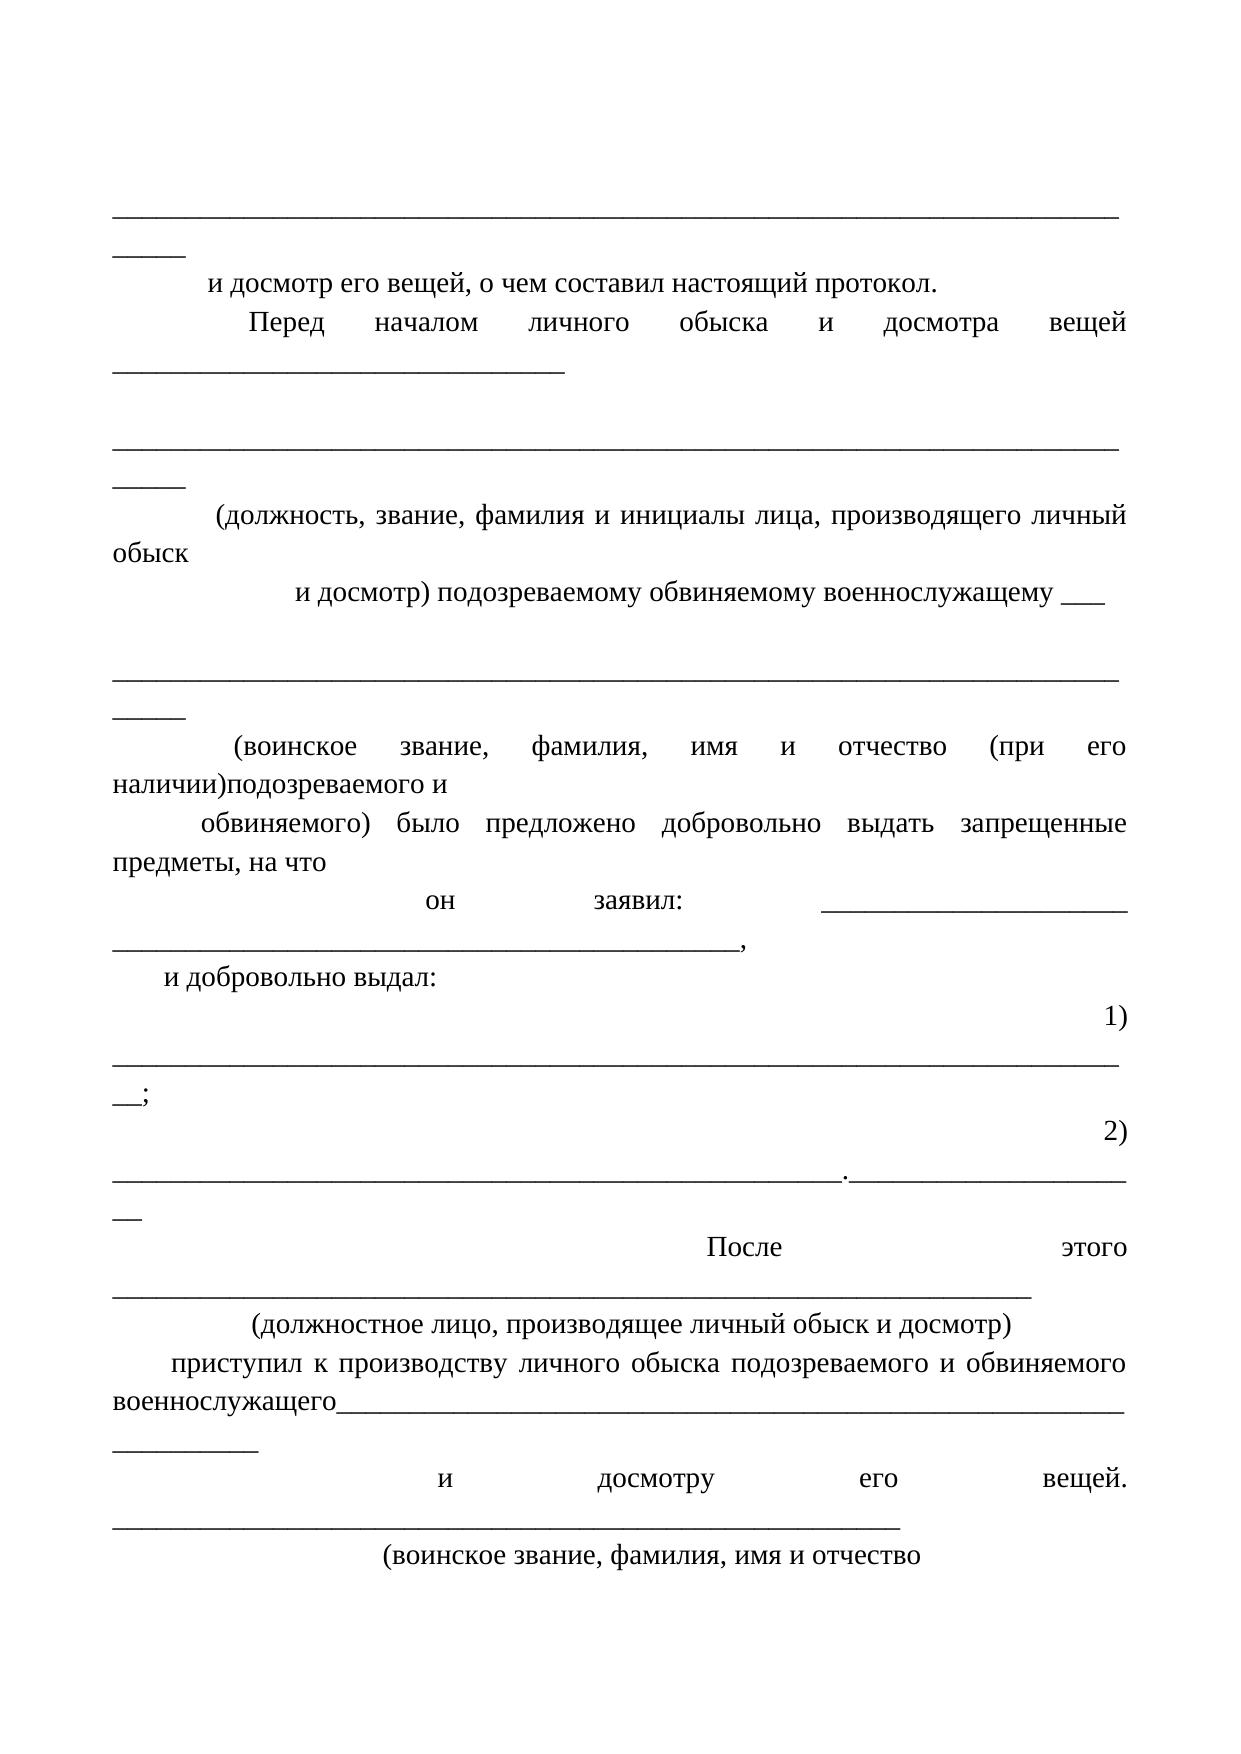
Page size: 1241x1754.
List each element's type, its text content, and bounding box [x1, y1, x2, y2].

text (воинское звание, фамилия, имя и отчество [112, 1537, 1128, 1571]
text приступил к производству личного обыска подозреваемого и обвиняемого военнослужащего________________________________________________________________ [112, 1345, 1128, 1455]
text 1) _______________________________________________________________________; [112, 998, 1128, 1108]
text __________________________________________________________________________ [112, 381, 1128, 492]
text (должностное лицо, производящее личный обыск и досмотр) [112, 1306, 1128, 1340]
text и добровольно выдал: [112, 959, 1128, 993]
text и досмотру его вещей. ______________________________________________________ [112, 1460, 1128, 1532]
text __________________________________________________________________________ [112, 612, 1128, 723]
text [112, 150, 1128, 261]
text обвиняемого) было предложено добровольно выдать запрещенные предметы, на что [112, 805, 1128, 877]
text и досмотр его вещей, о чем составил настоящий протокол. [112, 266, 1128, 299]
text и досмотр) подозреваемому обвиняемому военнослужащему ___ [112, 574, 1128, 607]
text После этого _______________________________________________________________ [112, 1229, 1128, 1301]
text (должность, звание, фамилия и инициалы лица, производящего личный обыск [112, 497, 1128, 569]
text 2) __________________________________________________._____________________ [112, 1113, 1128, 1224]
text (воинское звание, фамилия, имя и отчество (при его наличии)подозреваемого и [112, 728, 1128, 800]
text Перед началом личного обыска и досмотра вещей _______________________________ [112, 304, 1128, 376]
text он заявил: _____________________ ___________________________________________, [112, 882, 1128, 954]
